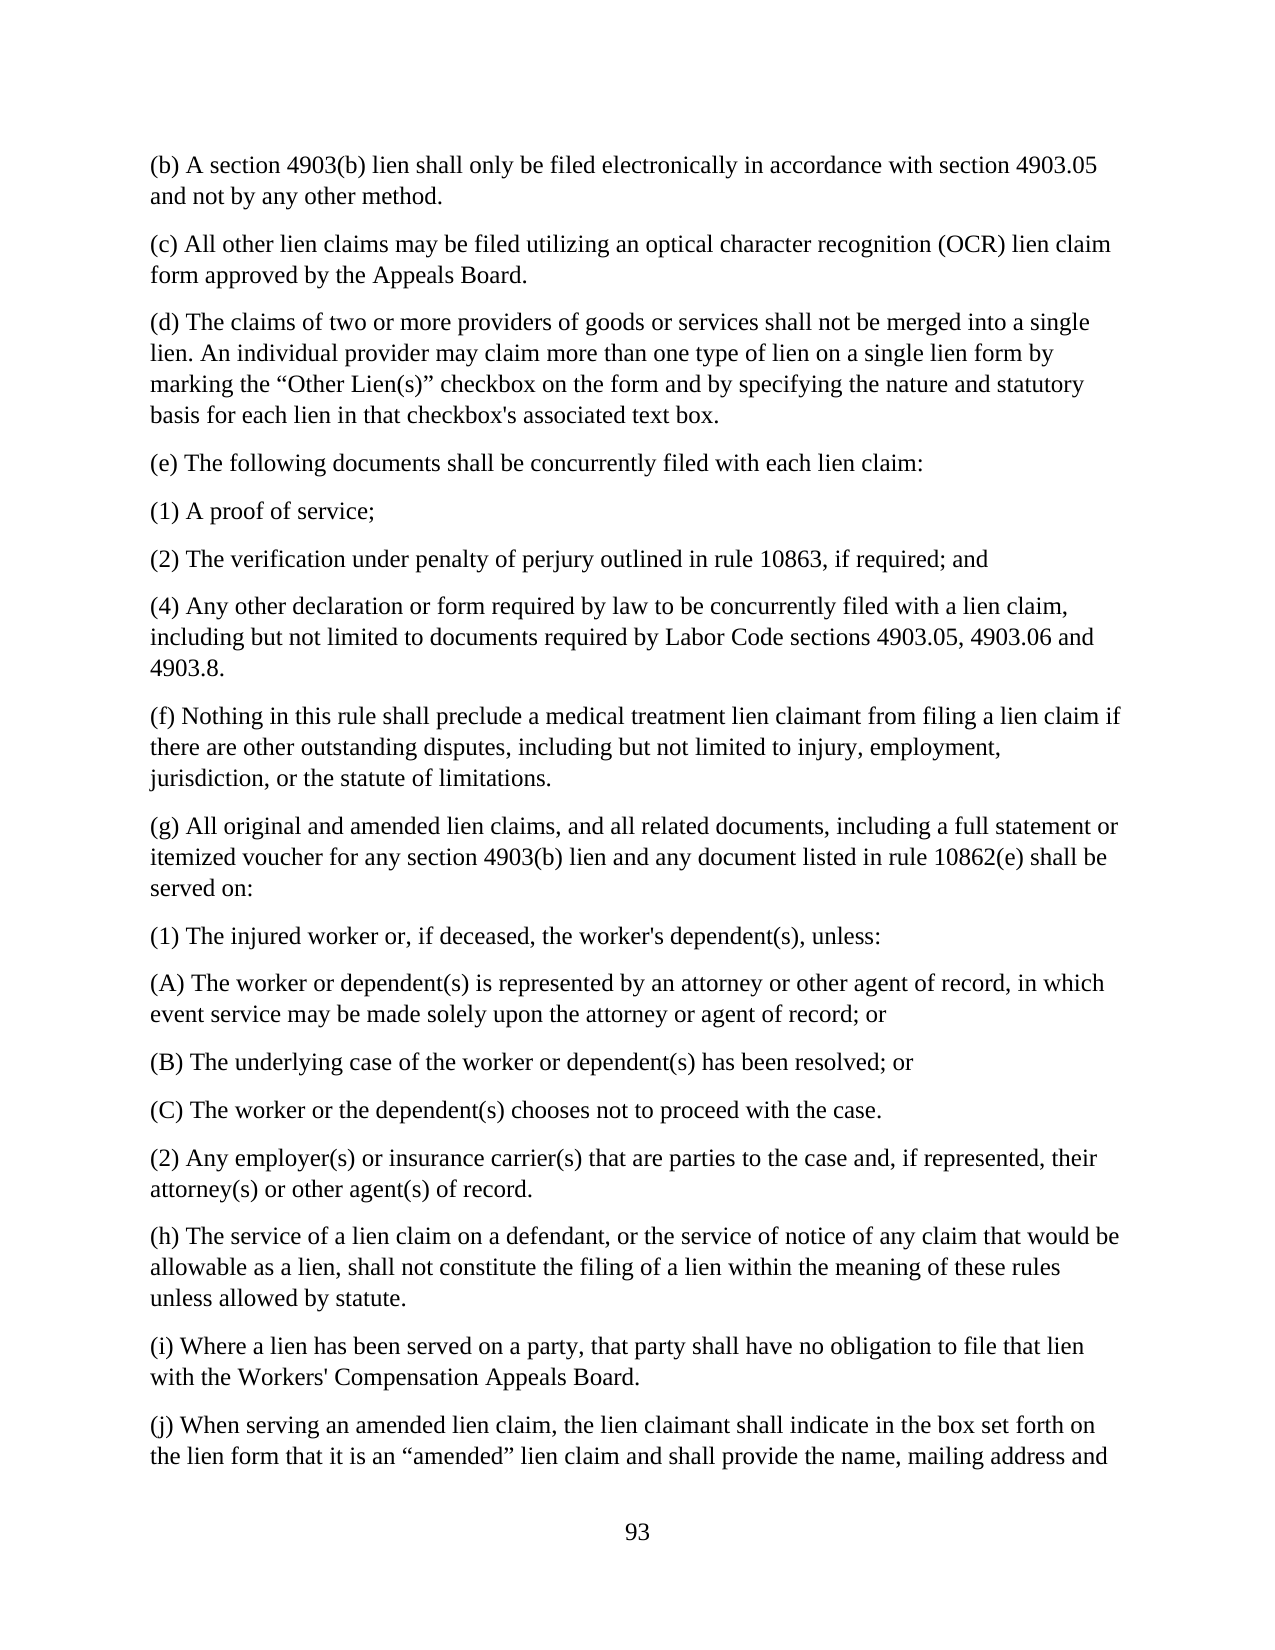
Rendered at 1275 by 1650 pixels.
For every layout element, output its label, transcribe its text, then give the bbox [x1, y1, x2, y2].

text (2) The verification under penalty of perjury outlined in rule 10863, if required; and [150, 544, 1125, 572]
text (b) A section 4903(b) lien shall only be filed electronically in accordance with section 4903.05 and not by any other method. [150, 150, 1125, 210]
text (d) The claims of two or more providers of goods or services shall not be merged into a single lien. An individual provider may claim more than one type of lien on a single lien form by marking the “Other Lien(s)” checkbox on the form and by specifying the nature and statutory basis for each lien in that checkbox's associated text box. [150, 307, 1125, 429]
text (h) The service of a lien claim on a defendant, or the service of notice of any claim that would be allowable as a lien, shall not constitute the filing of a lien within the meaning of these rules unless allowed by statute. [150, 1221, 1125, 1312]
text (A) The worker or dependent(s) is represented by an attorney or other agent of record, in which event service may be made solely upon the attorney or agent of record; or [150, 968, 1125, 1028]
text (2) Any employer(s) or insurance carrier(s) that are parties to the case and, if represented, their attorney(s) or other agent(s) of record. [150, 1143, 1125, 1202]
text (g) All original and amended lien claims, and all related documents, including a full statement or itemized voucher for any section 4903(b) lien and any document listed in rule 10862(e) shall be served on: [150, 811, 1125, 902]
text (1) The injured worker or, if deceased, the worker's dependent(s), unless: [150, 921, 1125, 949]
text (i) Where a lien has been served on a party, that party shall have no obligation to file that lien with the Workers' Compensation Appeals Board. [150, 1331, 1125, 1391]
text (e) The following documents shall be concurrently filed with each lien claim: [150, 448, 1125, 477]
text (f) Nothing in this rule shall preclude a medical treatment lien claimant from filing a lien claim if there are other outstanding disputes, including but not limited to injury, employment, jurisdiction, or the statute of limitations. [150, 701, 1125, 792]
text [150, 1410, 1125, 1470]
text (4) Any other declaration or form required by law to be concurrently filed with a lien claim, including but not limited to documents required by Labor Code sections 4903.05, 4903.06 and 4903.8. [150, 591, 1125, 682]
text (1) A proof of service; [150, 496, 1125, 525]
text (C) The worker or the dependent(s) chooses not to proceed with the case. [150, 1095, 1125, 1124]
text (c) All other lien claims may be filed utilizing an optical character recognition (OCR) lien claim form approved by the Appeals Board. [150, 229, 1125, 288]
text (B) The underlying case of the worker or dependent(s) has been resolved; or [150, 1047, 1125, 1076]
